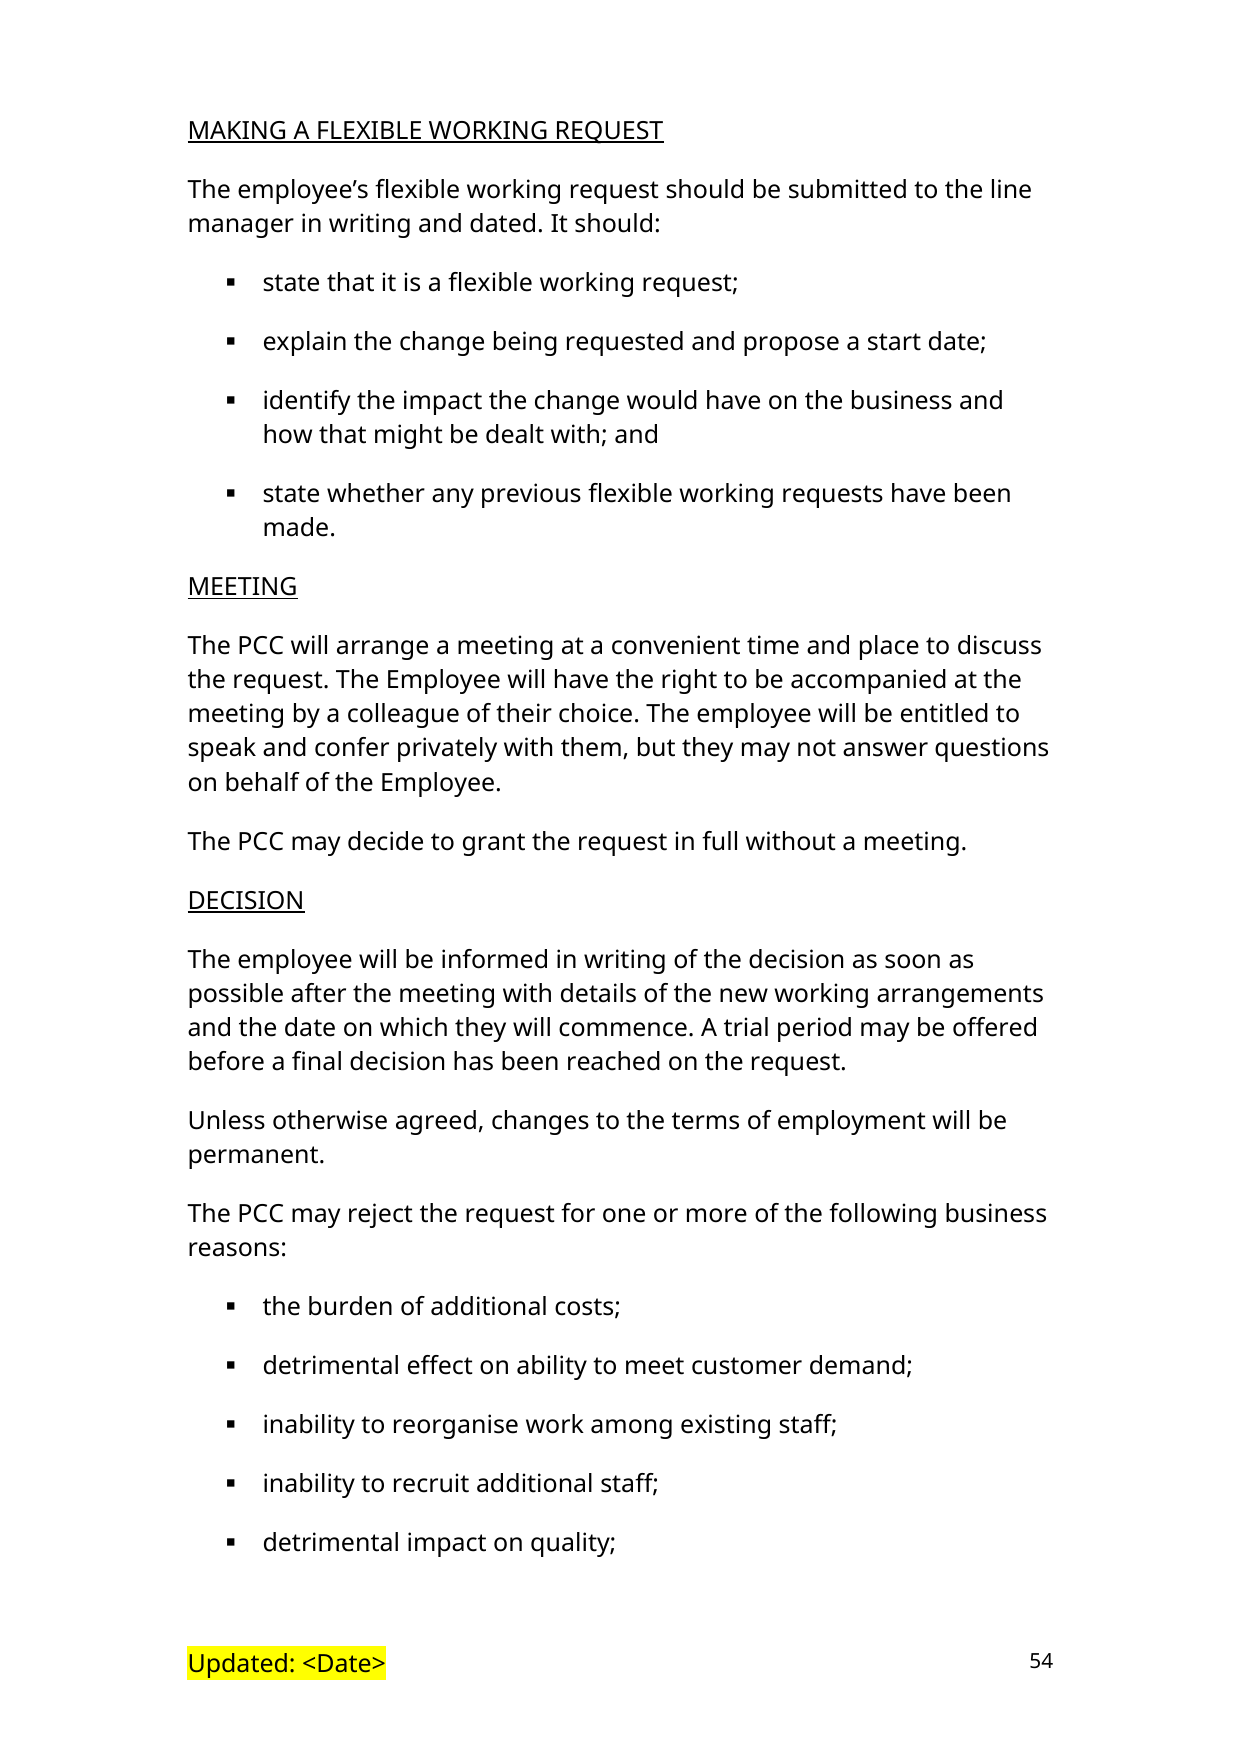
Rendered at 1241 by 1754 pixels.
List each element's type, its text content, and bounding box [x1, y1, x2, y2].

text DECISION [187, 882, 1053, 916]
list inability to recruit additional staff; [225, 1466, 1053, 1500]
text The PCC may reject the request for one or more of the following business reasons: [187, 1196, 1053, 1264]
list state whether any previous flexible working requests have been made. [225, 476, 1053, 544]
text MEETING [187, 569, 1053, 603]
text The PCC may decide to grant the request in full without a meeting. [187, 823, 1053, 857]
list explain the change being requested and propose a start date; [225, 323, 1053, 358]
list the burden of additional costs; [225, 1289, 1053, 1323]
text The PCC will arrange a meeting at a convenient time and place to discuss the request. The Employee will have the right to be accompanied at the meeting by a colleague of their choice. The employee will be entitled to speak and confer privately with them, but they may not answer questions on behalf of the Employee. [187, 628, 1053, 798]
text The employee’s flexible working request should be submitted to the line manager in writing and dated. It should: [187, 171, 1053, 239]
text MAKING A FLEXIBLE WORKING REQUEST [187, 112, 1053, 146]
text The employee will be informed in writing of the decision as soon as possible after the meeting with details of the new working arrangements and the date on which they will commence. A trial period may be offered before a final decision has been reached on the request. [187, 941, 1053, 1078]
list detrimental effect on ability to meet customer demand; [225, 1348, 1053, 1382]
list inability to reorganise work among existing staff; [225, 1407, 1053, 1441]
list state that it is a flexible working request; [225, 264, 1053, 298]
list identify the impact the change would have on the business and how that might be dealt with; and [225, 383, 1053, 451]
text Unless otherwise agreed, changes to the terms of employment will be permanent. [187, 1103, 1053, 1171]
list detrimental impact on quality; [225, 1525, 1053, 1559]
